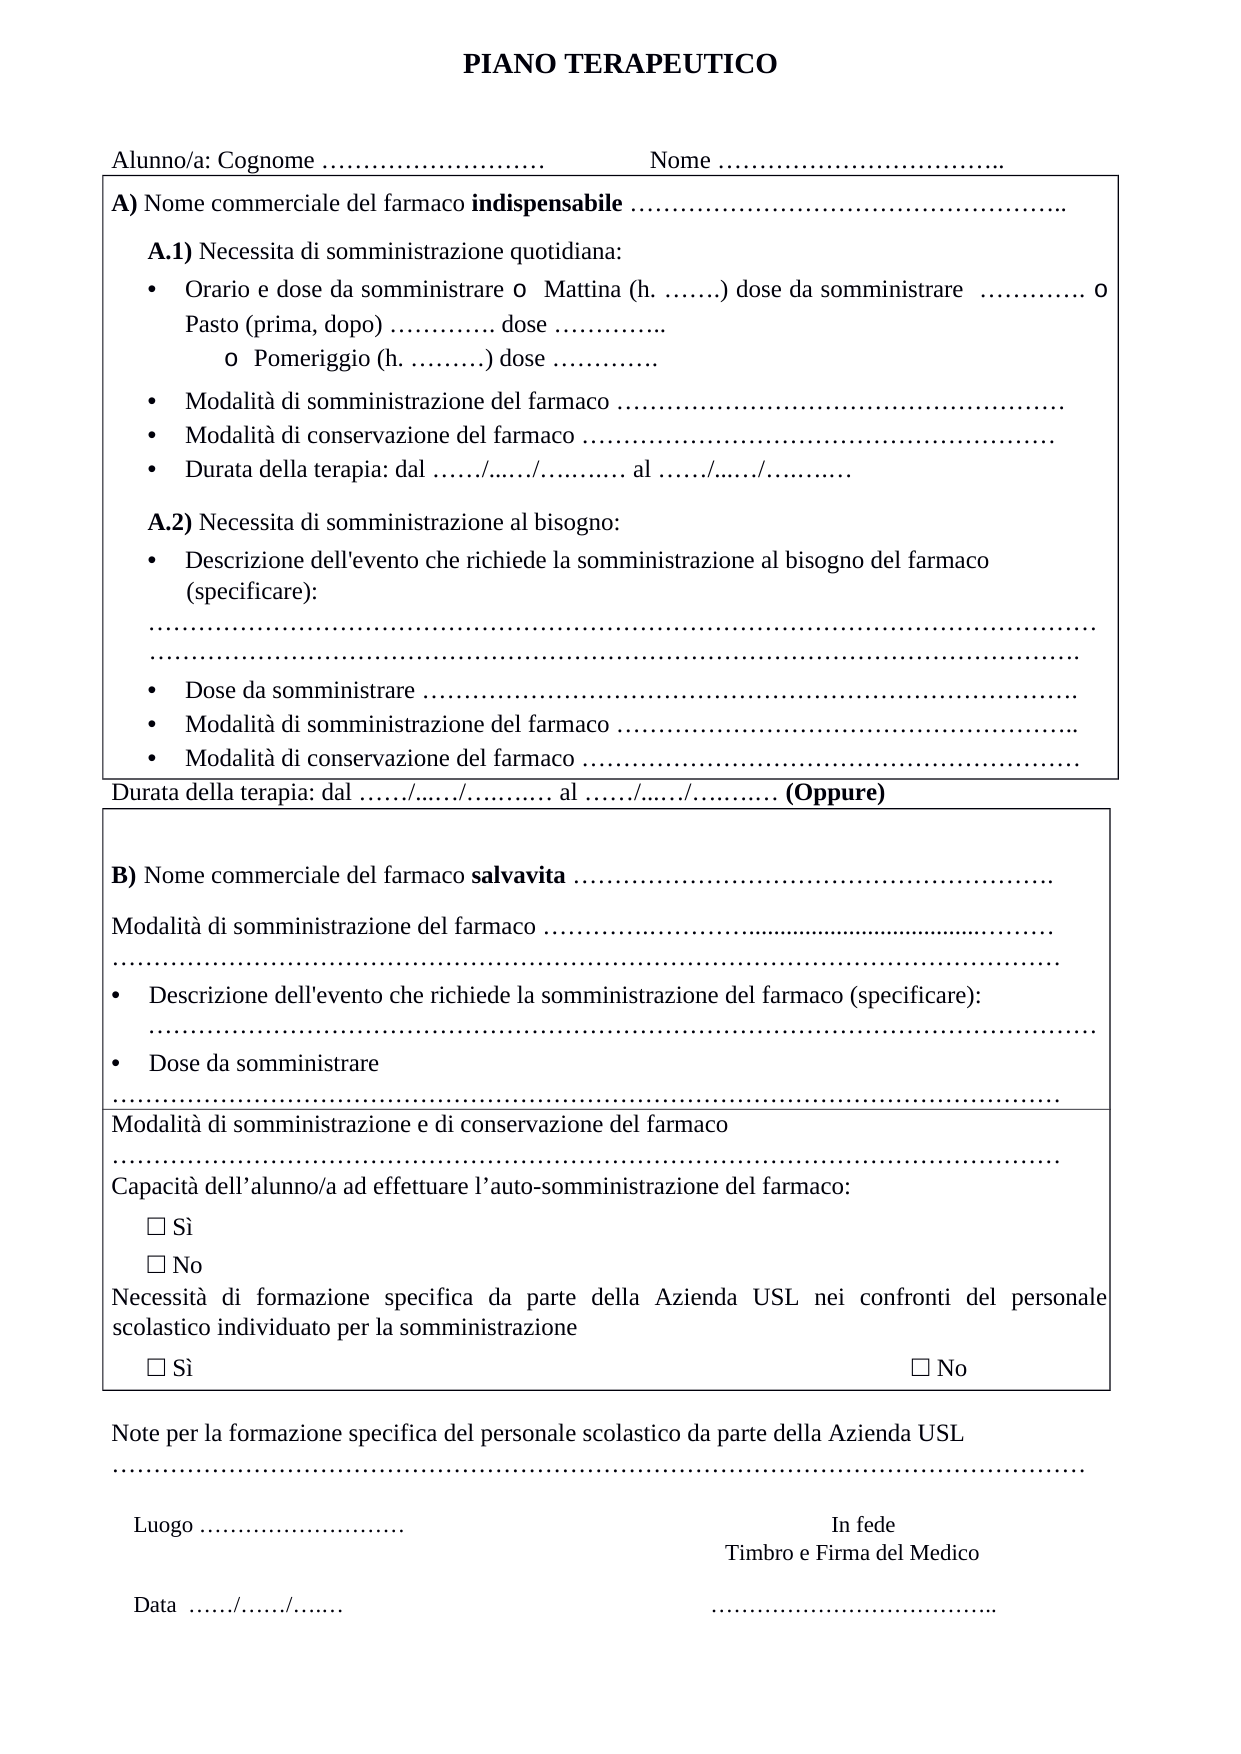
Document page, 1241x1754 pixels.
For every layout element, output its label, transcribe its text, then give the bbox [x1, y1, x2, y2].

text (specificare): [186, 576, 1108, 605]
table_cell Data ……/……/….… [133, 1580, 710, 1619]
text ……………………………………………………………………………………………………… [111, 1449, 1108, 1478]
table_header In fede Timbro e Firma del Medico [710, 1511, 1023, 1579]
list Modalità di somministrazione del farmaco ……………………………………………….. [147, 709, 1108, 738]
list Durata della terapia: dal ……/...…/….….… al ……/...…/….….… [147, 454, 1108, 483]
list Modalità di somministrazione del farmaco ……………………………………………… [147, 386, 1108, 415]
text □ Sì □ No [147, 1349, 1108, 1383]
text …………………………………………………………………………………………………… …………………………………………………………………………………………………. [147, 607, 1108, 665]
text …………………………………………………………………………………………………… [111, 942, 1108, 971]
subtitle PIANO TERAPEUTICO [133, 47, 1108, 80]
list Necessita di somministrazione quotidiana: [147, 236, 1108, 265]
text □ No [147, 1247, 1108, 1280]
text Capacità dell’alunno/a ad effettuare l’auto-somministrazione del farmaco: [111, 1171, 1108, 1199]
text Note per la formazione specifica del personale scolastico da parte della Azienda USL [111, 1418, 1108, 1447]
list Nome commerciale del farmaco indispensabile …………………………………………….. [111, 188, 1108, 216]
list Modalità di conservazione del farmaco ………………………………………………… [147, 420, 1108, 449]
list Necessita di somministrazione al bisogno: [147, 507, 1108, 536]
text o Pomeriggio (h. ………) dose …………. [224, 343, 1108, 374]
text Durata della terapia: dal ……/...…/….….… al ……/...…/….….… (Oppure) [111, 777, 1108, 806]
list Modalità di conservazione del farmaco …………………………………………………… [147, 743, 1108, 772]
list Descrizione dell'evento che richiede la somministrazione al bisogno del farmaco [147, 545, 1108, 574]
table_cell ……………………………….. [710, 1580, 1023, 1619]
text …………………………………………………………………………………………………… [111, 1079, 1108, 1108]
list Dose da somministrare ……………………………………………………………………. [147, 674, 1108, 703]
text Alunno/a: Cognome ……………………… Nome …………………………….. [111, 145, 1108, 174]
list Nome commerciale del farmaco salvavita …………………………………………………. [111, 861, 1108, 889]
text …………………………………………………………………………………………………… [147, 1011, 1108, 1039]
table_header Luogo ……………………… [133, 1511, 710, 1579]
text …………………………………………………………………………………………………… [111, 1140, 1108, 1169]
list Descrizione dell'evento che richiede la somministrazione del farmaco (specificare): [111, 980, 1108, 1009]
text Modalità di somministrazione del farmaco ………….………….....................................……… [111, 911, 1108, 940]
list Dose da somministrare [111, 1048, 1108, 1077]
text □ Sì [147, 1208, 1108, 1242]
list Orario e dose da somministrare o Mattina (h. …….) dose da somministrare …………. o Pasto (prima, dopo) …………. dose ………….. [147, 274, 1108, 337]
text Modalità di somministrazione e di conservazione del farmaco [111, 1109, 1108, 1138]
text Necessità di formazione specifica da parte della Azienda USL nei confronti del personale scolastico individuato per la somministrazione [111, 1282, 1108, 1341]
